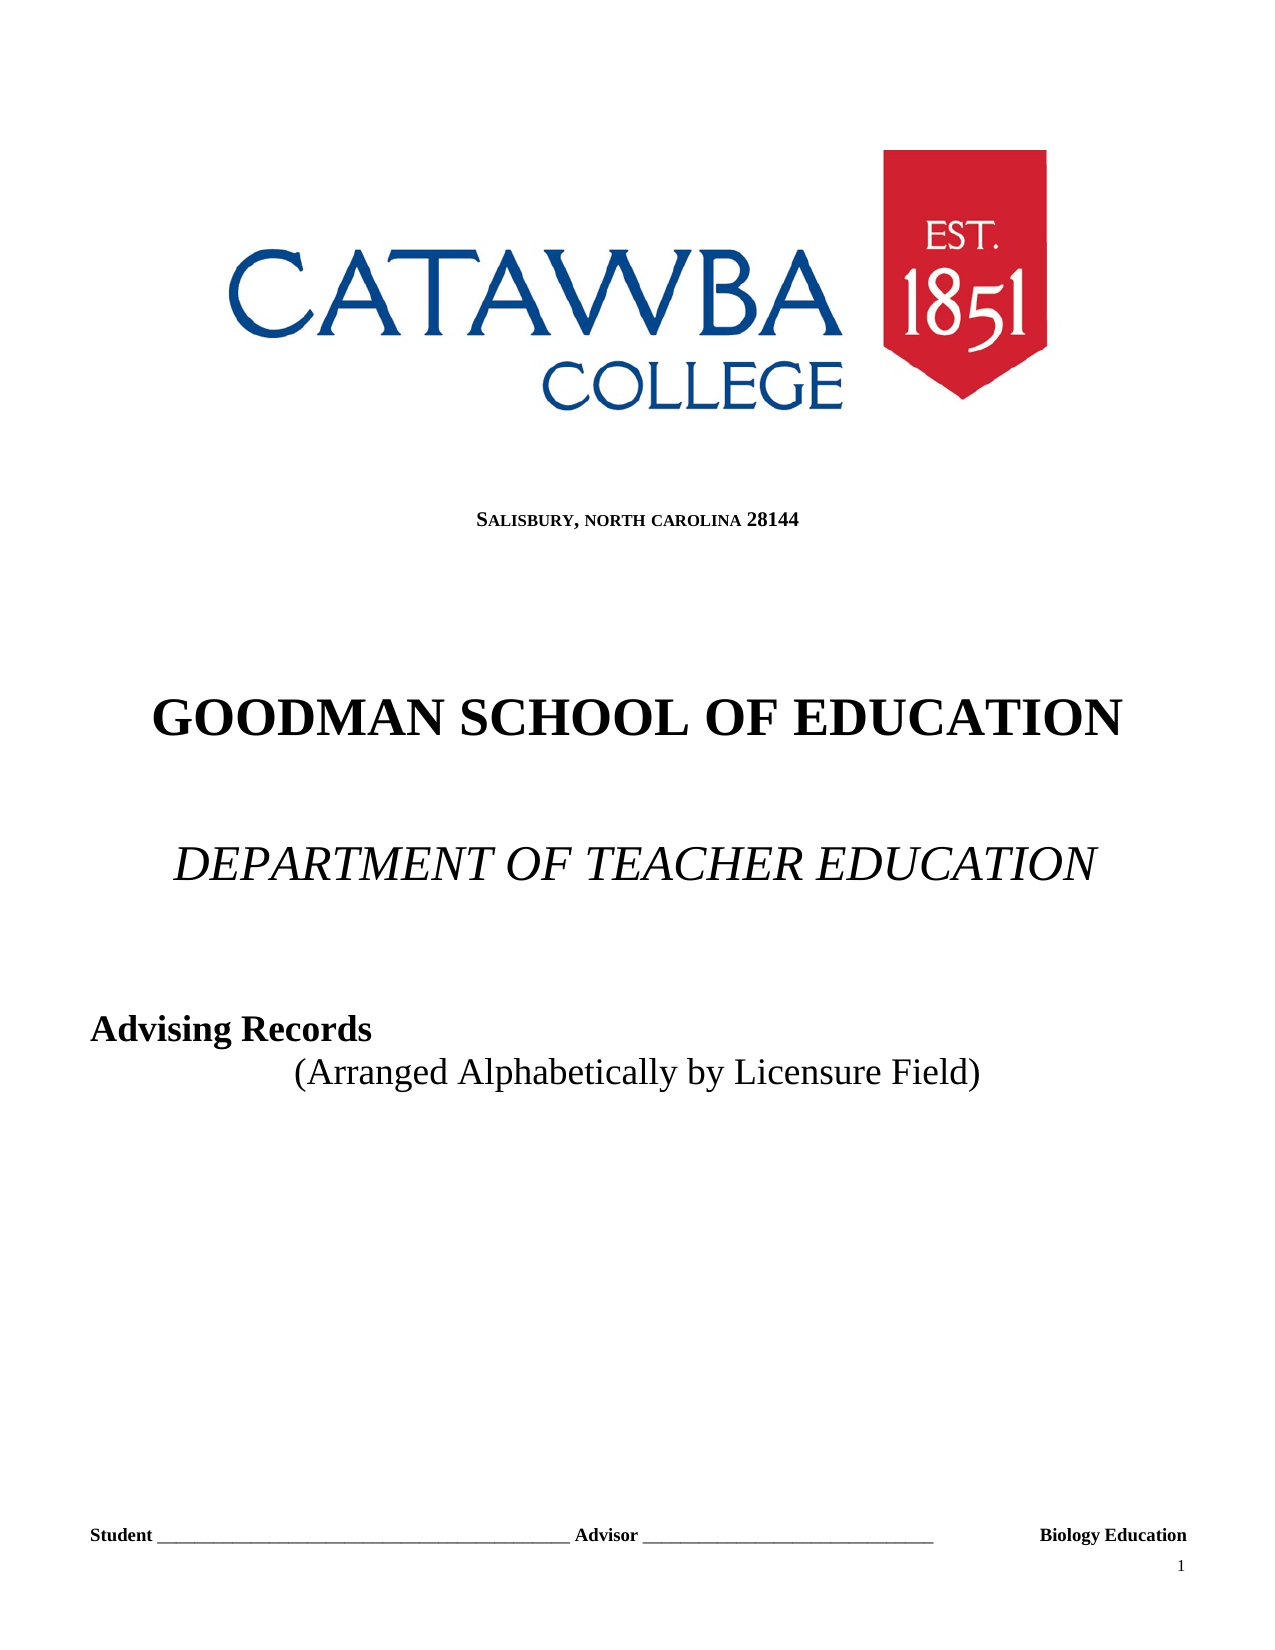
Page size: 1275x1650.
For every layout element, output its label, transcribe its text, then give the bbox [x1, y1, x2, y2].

text Salisbury, north carolina 28144 [90, 506, 1185, 531]
text Student ____________________________________________ Advisor _______________________________ Biology Education [90, 1524, 1185, 1545]
text (Arranged Alphabetically by Licensure Field) [90, 1049, 1185, 1092]
picture [169, 150, 1111, 452]
subtitle Advising Records [90, 1006, 1185, 1049]
subtitle DEPARTMENT OF TEACHER EDUCATION [90, 834, 1185, 891]
subtitle GOODMAN SCHOOL OF EDUCATION [90, 685, 1185, 747]
